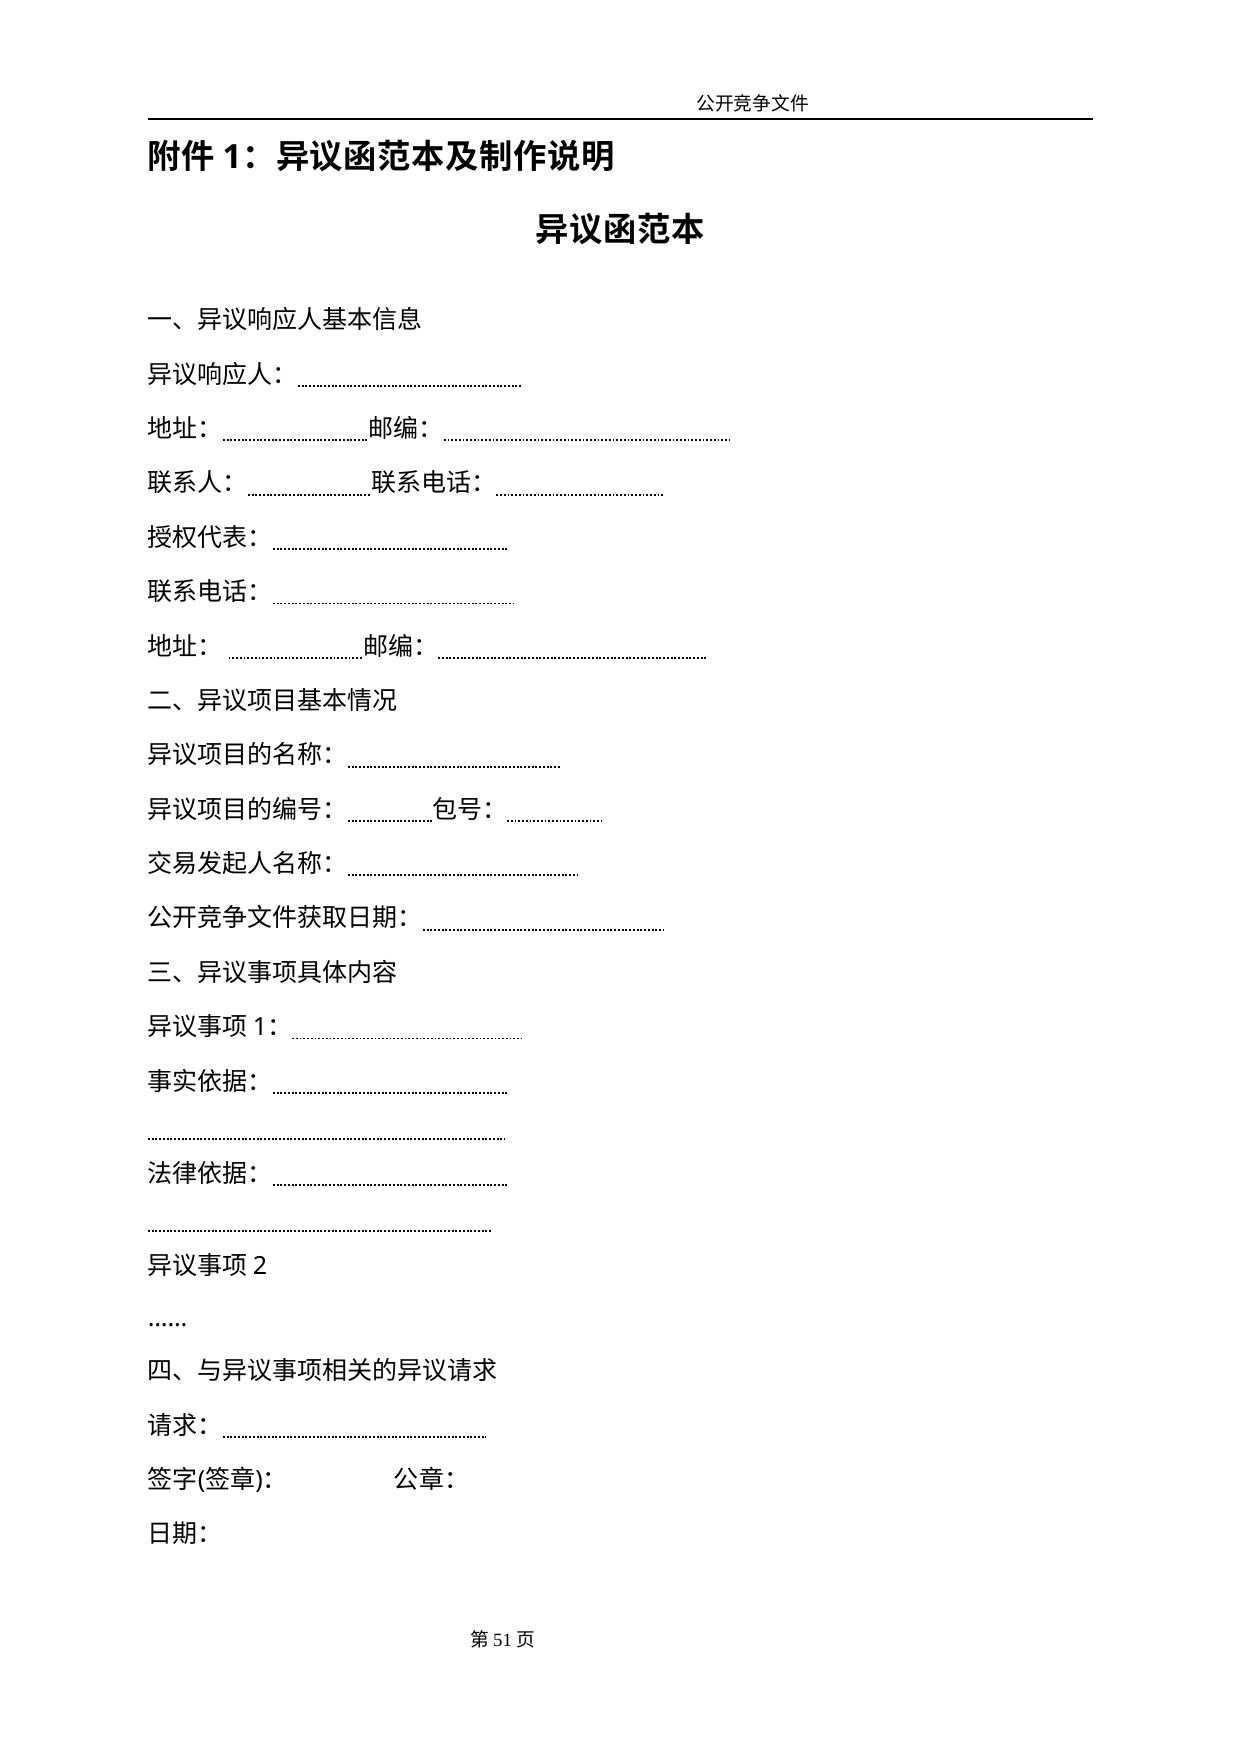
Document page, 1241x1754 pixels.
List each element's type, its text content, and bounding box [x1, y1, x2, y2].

text 签字(签章)： 公章： [148, 1459, 1093, 1496]
text 三、异议事项具体内容 [148, 952, 1093, 988]
text 法律依据： [148, 1153, 1093, 1189]
text 异议项目的编号： 包号： [148, 789, 1093, 825]
text 日期： [148, 1514, 1093, 1550]
text 一、异议响应人基本信息 [148, 300, 1093, 336]
text 地址： 邮编： [148, 626, 1093, 662]
text 请求： [148, 1405, 1093, 1441]
text 授权代表： [148, 517, 1093, 553]
text 附件1：异议函范本及制作说明 [148, 130, 1093, 178]
text 地址： 邮编： [148, 408, 1093, 445]
text 二、异议项目基本情况 [148, 680, 1093, 717]
text 联系人： 联系电话： [148, 463, 1093, 499]
text 异议事项2 [148, 1245, 1093, 1282]
text 异议函范本 [148, 202, 1093, 251]
text 异议响应人： [148, 354, 1093, 390]
text 异议事项1： [148, 1007, 1093, 1043]
text 事实依据： [148, 1061, 1093, 1097]
text 四、与异议事项相关的异议请求 [148, 1351, 1093, 1387]
text 公开竞争文件获取日期： [148, 898, 1093, 934]
text 联系电话： [148, 572, 1093, 608]
text 异议项目的名称： [148, 735, 1093, 771]
text …… [148, 1300, 1093, 1334]
text 交易发起人名称： [148, 843, 1093, 880]
